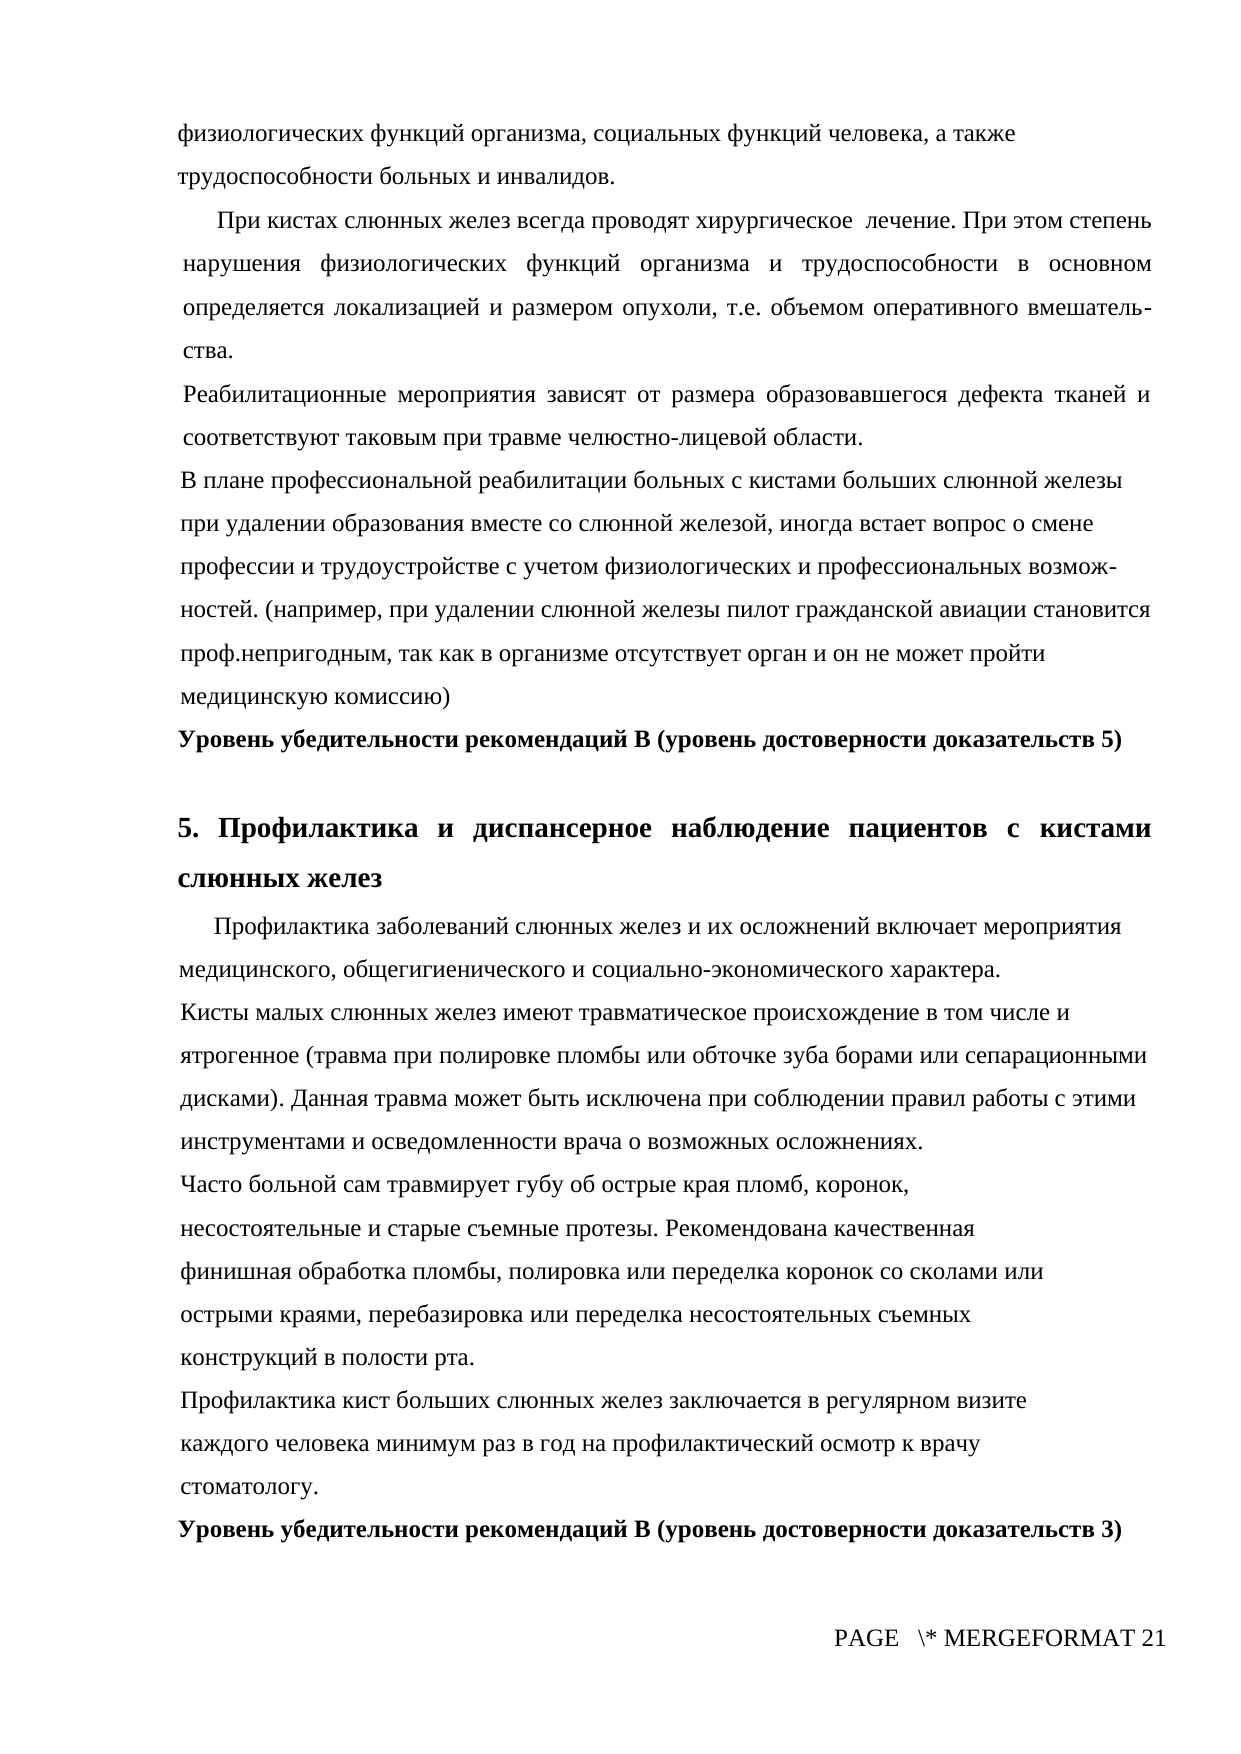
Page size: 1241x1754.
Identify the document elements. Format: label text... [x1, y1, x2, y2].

text Кисты малых слюнных желез имеют травматическое происхождение в том числе и ятрогенное (травма при полировке пломбы или обточке зуба борами или сепарационными дисками). Данная травма может быть исключена при соблюдении правил работы с этими инструментами и осведомленности врача о возможных осложнениях. [180, 997, 1152, 1155]
text При кистах слюнных желез всегда проводят хирургическое лечение. При этом степень нарушения физиологических функций организма и трудоспособности в основном определяется локализацией и размером опухоли, т.е. объемом оперативного вмешательства. [183, 205, 1152, 363]
text Профилактика заболеваний слюнных желез и их осложнений включает мероприятия медицинского, общегигиенического и социально-экономического характера. [179, 911, 1152, 983]
subtitle 5. Профилактика и диспансерное наблюдение пациентов с кистами слюнных желез [177, 810, 1152, 894]
subtitle Уровень убедительности рекомендаций В (уровень достоверности доказательств 5) [177, 724, 1152, 753]
text В плане профессиональной реабилитации больных с кистами больших слюнной железы при удалении образования вместе со слюнной железой, иногда встает вопрос о смене профессии и трудоустройстве с учетом физиологических и профессиональных возможностей. (например, при удалении слюнной железы пилот гражданской авиации становится проф.непригодным, так как в организме отсутствует орган и он не может пройти медицинскую комиссию) [180, 465, 1152, 709]
text Реабилитационные мероприятия зависят от размера образовавшегося дефекта тканей и соответствуют таковым при травме челюстно-лицевой области. [183, 379, 1152, 451]
text Уровень убедительности рекомендаций В (уровень достоверности доказательств 3) [177, 1514, 1167, 1543]
text Профилактика кист больших слюнных желез заключается в регулярном визите каждого человека минимум раз в год на профилактический осмотр к врачу стоматологу. [180, 1385, 1046, 1500]
text Часто больной сам травмирует губу об острые края пломб, коронок, несостоятельные и старые съемные протезы. Рекомендована качественная финишная обработка пломбы, полировка или переделка коронок со сколами или острыми краями, перебазировка или переделка несостоятельных съемных конструкций в полости рта. [180, 1169, 1046, 1371]
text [177, 118, 1152, 190]
